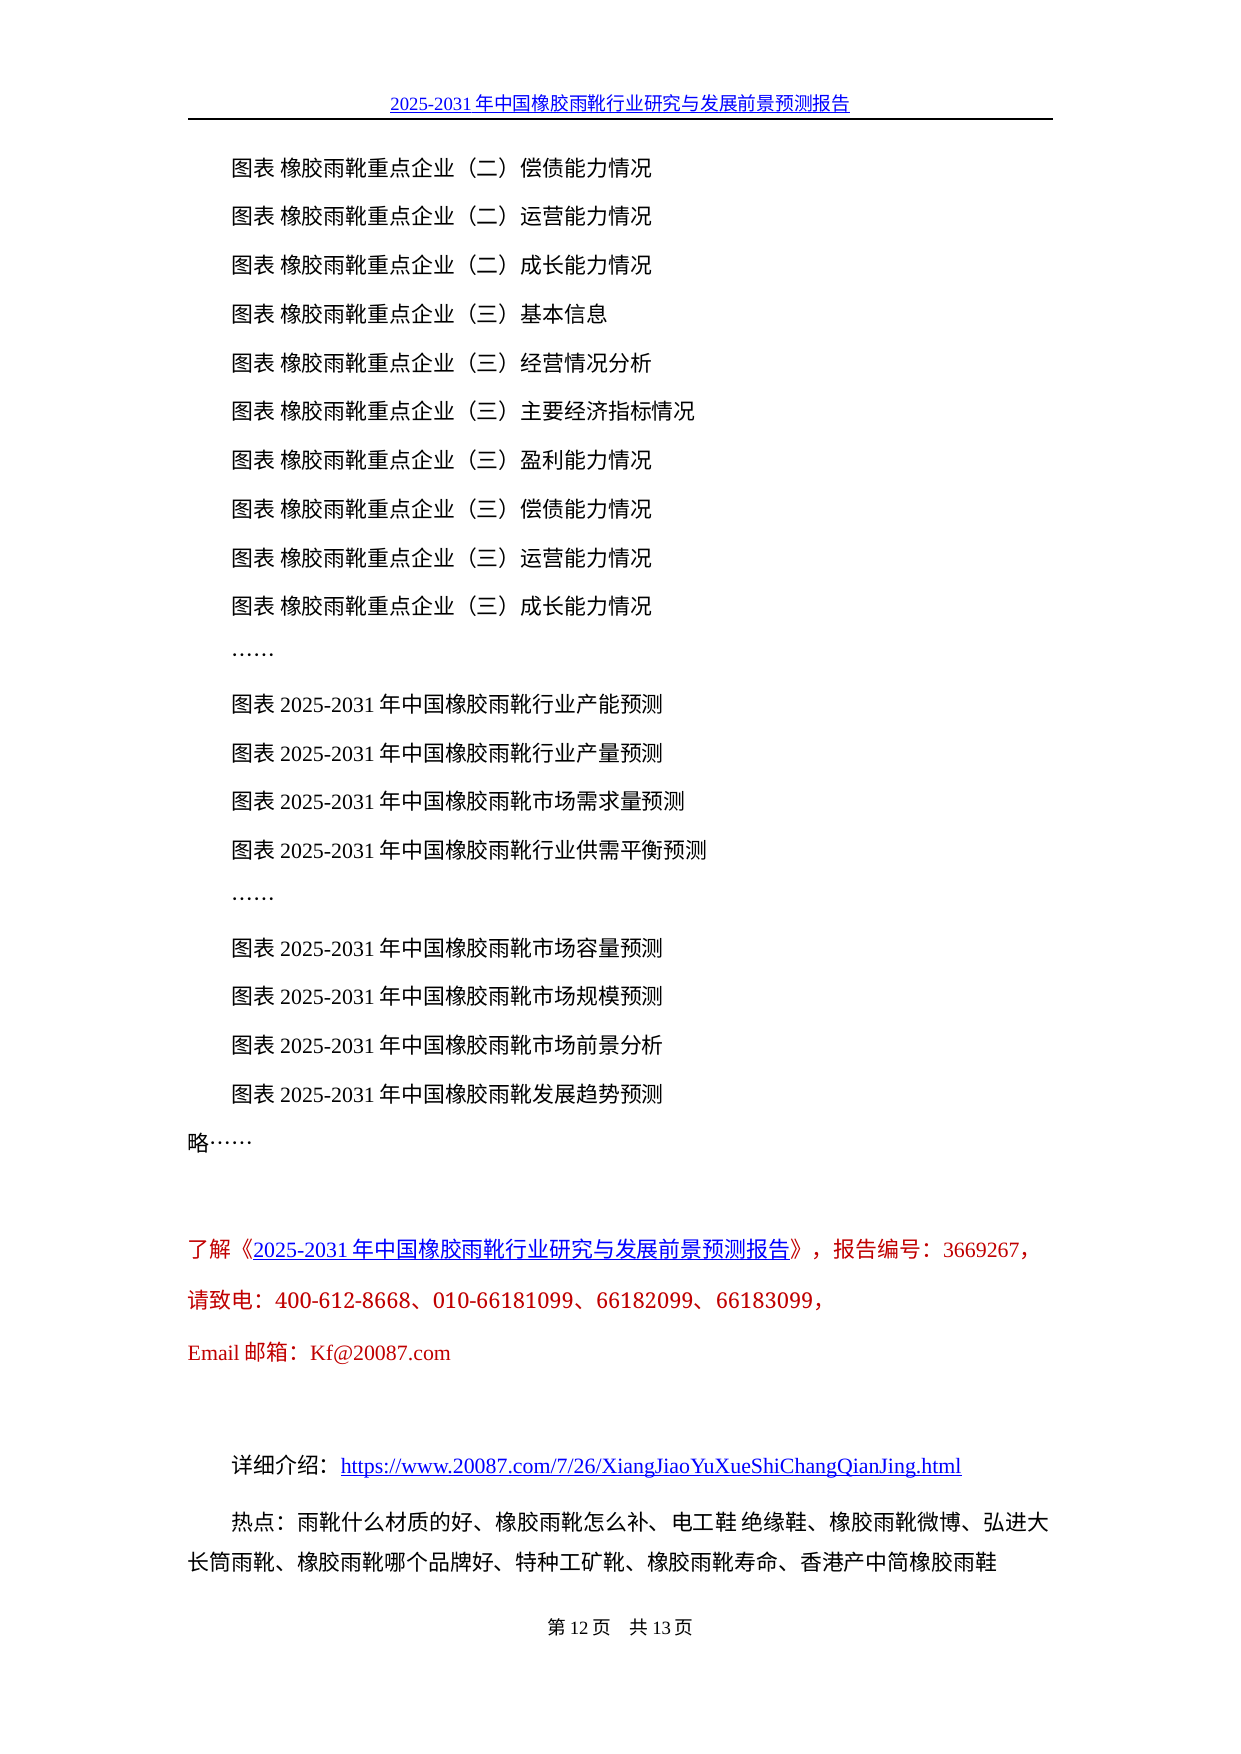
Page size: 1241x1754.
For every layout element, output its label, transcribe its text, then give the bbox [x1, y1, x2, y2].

text 详细介绍：https://www.20087.com/7/26/XiangJiaoYuXueShiChangQianJing.html [187, 1448, 1053, 1480]
text 了解《2025-2031年中国橡胶雨靴行业研究与发展前景预测报告》，报告编号：3669267， [187, 1232, 1053, 1264]
text Email邮箱：Kf@20087.com [187, 1335, 1053, 1367]
text 请致电：400-612-8668、010-66181099、66182099、66183099， [187, 1283, 1053, 1316]
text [187, 150, 1053, 1158]
text 热点：雨靴什么材质的好、橡胶雨靴怎么补、电工鞋 绝缘鞋、橡胶雨靴微博、弘进大长筒雨靴、橡胶雨靴哪个品牌好、特种工矿靴、橡胶雨靴寿命、香港产中简橡胶雨鞋 [187, 1504, 1053, 1577]
